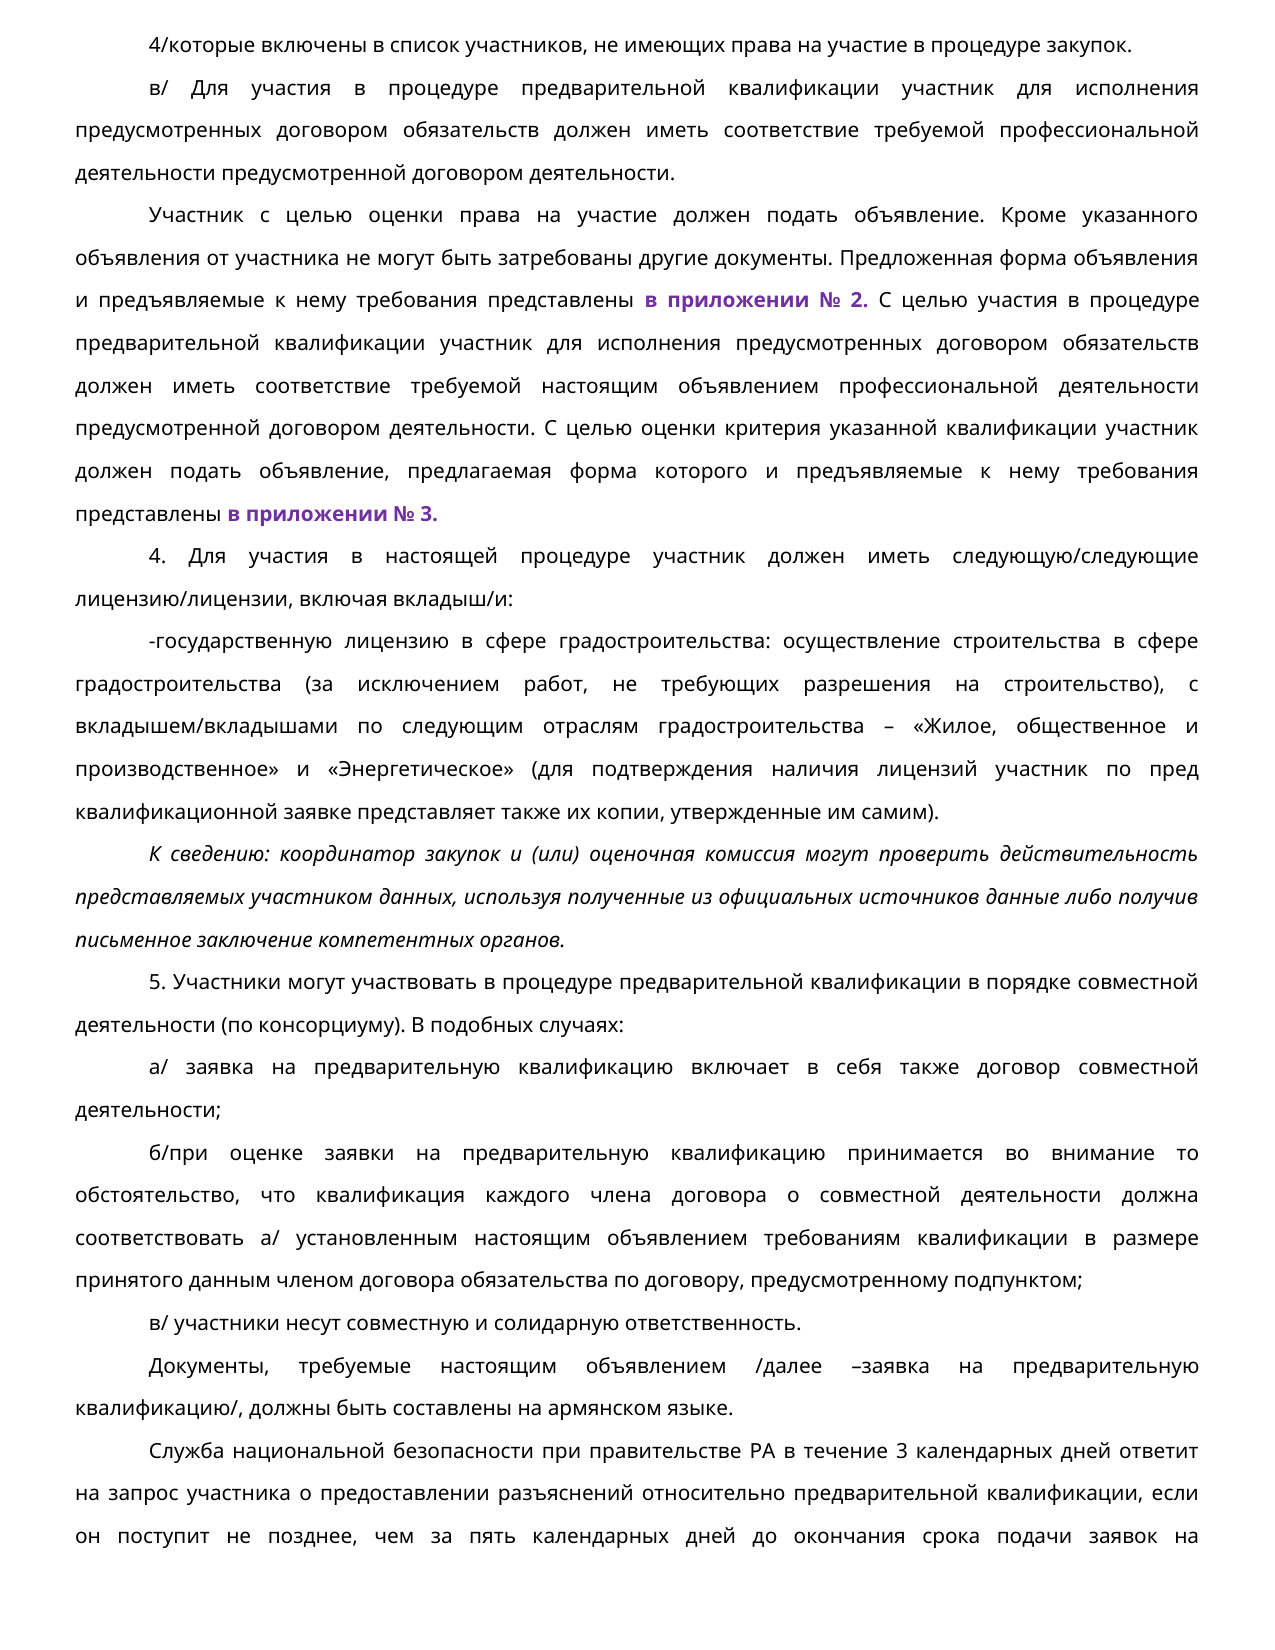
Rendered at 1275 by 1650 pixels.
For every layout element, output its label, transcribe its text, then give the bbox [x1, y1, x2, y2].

text К сведению: координатор закупок и (или) оценочная комиссия могут проверить действительность представляемых участником данных, используя полученные из официальных источников данные либо получив письменное заключение компетентных органов. [75, 839, 1200, 953]
text -государственную лицензию в сфере градостроительства: осуществление строительства в сфере градостроительства (за исключением работ, не требующих разрешения на строительство), с вкладышем/вкладышами по следующим отраслям градостроительства – «Жилое, общественное и производственное» и «Энергетическое» (для подтверждения наличия лицензий участник по пред квалификационной заявке представляет также их копии, утвержденные им самим). [75, 626, 1200, 825]
text Участник с целью оценки права на участие должен подать объявление. Кроме указанного объявления от участника не могут быть затребованы другие документы. Предложенная форма объявления и предъявляемые к нему требования представлены в приложении № 2. С целью участия в процедуре предварительной квалификации участник для исполнения предусмотренных договором обязательств должен иметь соответствие требуемой настоящим объявлением профессиональной деятельности предусмотренной договором деятельности. С целью оценки критерия указанной квалификации участник должен подать объявление, предлагаемая форма которого и предъявляемые к нему требования представлены в приложении № 3. [75, 200, 1200, 527]
text 5. Участники могут участвовать в процедуре предварительной квалификации в порядке совместной деятельности (по консорциуму). В подобных случаях: [75, 967, 1200, 1038]
text 4. Для участия в настоящей процедуре участник должен иметь следующую/следующие лицензию/лицензии, включая вкладыш/и: [75, 541, 1200, 612]
text 4/которые включены в список участников, не имеющих права на участие в процедуре закупок. [75, 30, 1200, 58]
text а/ заявка на предварительную квалификацию включает в себя также договор совместной деятельности; [75, 1052, 1200, 1123]
text б/при оценке заявки на предварительную квалификацию принимается во внимание то обстоятельство, что квалификация каждого члена договора о совместной деятельности должна соответствовать а/ установленным настоящим объявлением требованиям квалификации в размере принятого данным членом договора обязательства по договору, предусмотренному подпунктом; [75, 1138, 1200, 1294]
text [75, 1436, 1200, 1549]
text Документы, требуемые настоящим объявлением /далее –заявка на предварительную квалификацию/, должны быть составлены на армянском языке. [75, 1351, 1200, 1422]
text в/ Для участия в процедуре предварительной квалификации участник для исполнения предусмотренных договором обязательств должен иметь соответствие требуемой профессиональной деятельности предусмотренной договором деятельности. [75, 73, 1200, 186]
text в/ участники несут совместную и солидарную ответственность. [75, 1308, 1200, 1337]
